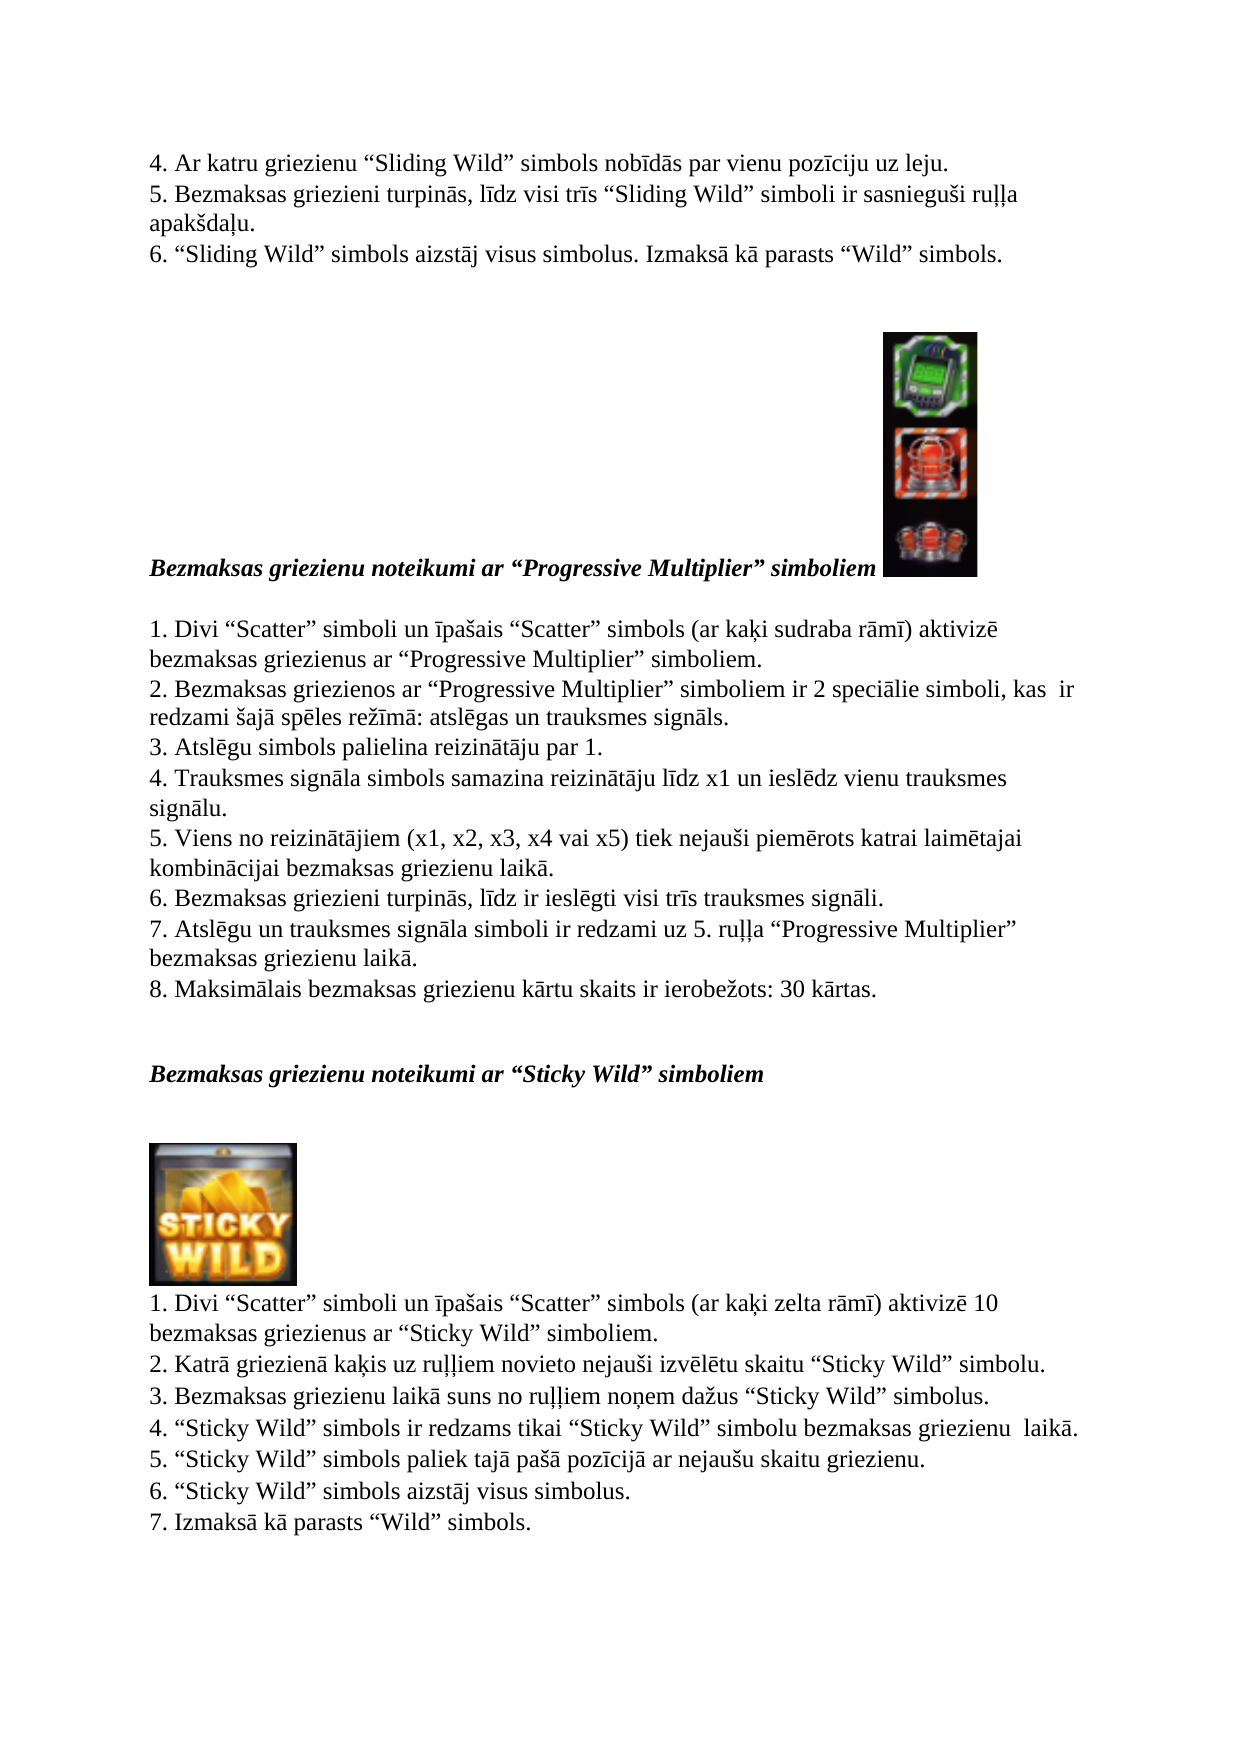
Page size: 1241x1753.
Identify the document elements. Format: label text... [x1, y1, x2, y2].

text 6. Bezmaksas griezieni turpinās, līdz ir ieslēgti visi trīs trauksmes signāli. [149, 883, 1094, 912]
text 7. Izmaksā kā parasts “Wild” simbols. [149, 1507, 1094, 1536]
text 7. Atslēgu un trauksmes signāla simboli ir redzami uz 5. ruļļa “Progressive Multiplier” bezmaksas griezienu laikā. [149, 914, 1094, 972]
text 3. Bezmaksas griezienu laikā suns no ruļļiem noņem dažus “Sticky Wild” simbolus. [149, 1381, 1094, 1410]
text Bezmaksas griezienu noteikumi ar “Sticky Wild” simboliem [149, 1059, 1094, 1088]
text 1. Divi “Scatter” simboli un īpašais “Scatter” simbols (ar kaķi zelta rāmī) aktivizē 10 bezmaksas griezienus ar “Sticky Wild” simboliem. [149, 1288, 1094, 1347]
text 5. Viens no reizinātājiem (x1, x2, x3, x4 vai x5) tiek nejauši piemērots katrai laimētajai kombinācijai bezmaksas griezienu laikā. [149, 823, 1094, 881]
text 1. Divi “Scatter” simboli un īpašais “Scatter” simbols (ar kaķi sudraba rāmī) aktivizē bezmaksas griezienus ar “Progressive Multiplier” simboliem. [149, 614, 1094, 672]
text 2. Katrā griezienā kaķis uz ruļļiem novieto nejauši izvēlētu skaitu “Sticky Wild” simbolu. [149, 1349, 1094, 1378]
text 8. Maksimālais bezmaksas griezienu kārtu skaits ir ierobežots: 30 kārtas. [149, 974, 1094, 1003]
text 6. “Sticky Wild” simbols aizstāj visus simbolus. [149, 1476, 1094, 1505]
text 3. Atslēgu simbols palielina reizinātāju par 1. [149, 732, 1094, 761]
text 2. Bezmaksas griezienos ar “Progressive Multiplier” simboliem ir 2 speciālie simboli, kas ir redzami šajā spēles režīmā: atslēgas un trauksmes signāls. [149, 674, 1094, 731]
text Bezmaksas griezienu noteikumi ar “Progressive Multiplier” simboliem [149, 332, 1094, 582]
text 6. “Sliding Wild” simbols aizstāj visus simbolus. Izmaksā kā parasts “Wild” simbols. [149, 239, 1094, 268]
text 5. Bezmaksas griezieni turpinās, līdz visi trīs “Sliding Wild” simboli ir sasnieguši ruļļa apakšdaļu. [149, 179, 1094, 237]
picture [883, 332, 978, 577]
picture [149, 1143, 297, 1286]
text 4. “Sticky Wild” simbols ir redzams tikai “Sticky Wild” simbolu bezmaksas griezienu laikā. [149, 1413, 1094, 1442]
text 5. “Sticky Wild” simbols paliek tajā pašā pozīcijā ar nejaušu skaitu griezienu. [149, 1444, 1094, 1473]
text 4. Trauksmes signāla simbols samazina reizinātāju līdz x1 un ieslēdz vienu trauksmes signālu. [149, 763, 1094, 821]
text 4. Ar katru griezienu “Sliding Wild” simbols nobīdās par vienu pozīciju uz leju. [149, 148, 1094, 177]
